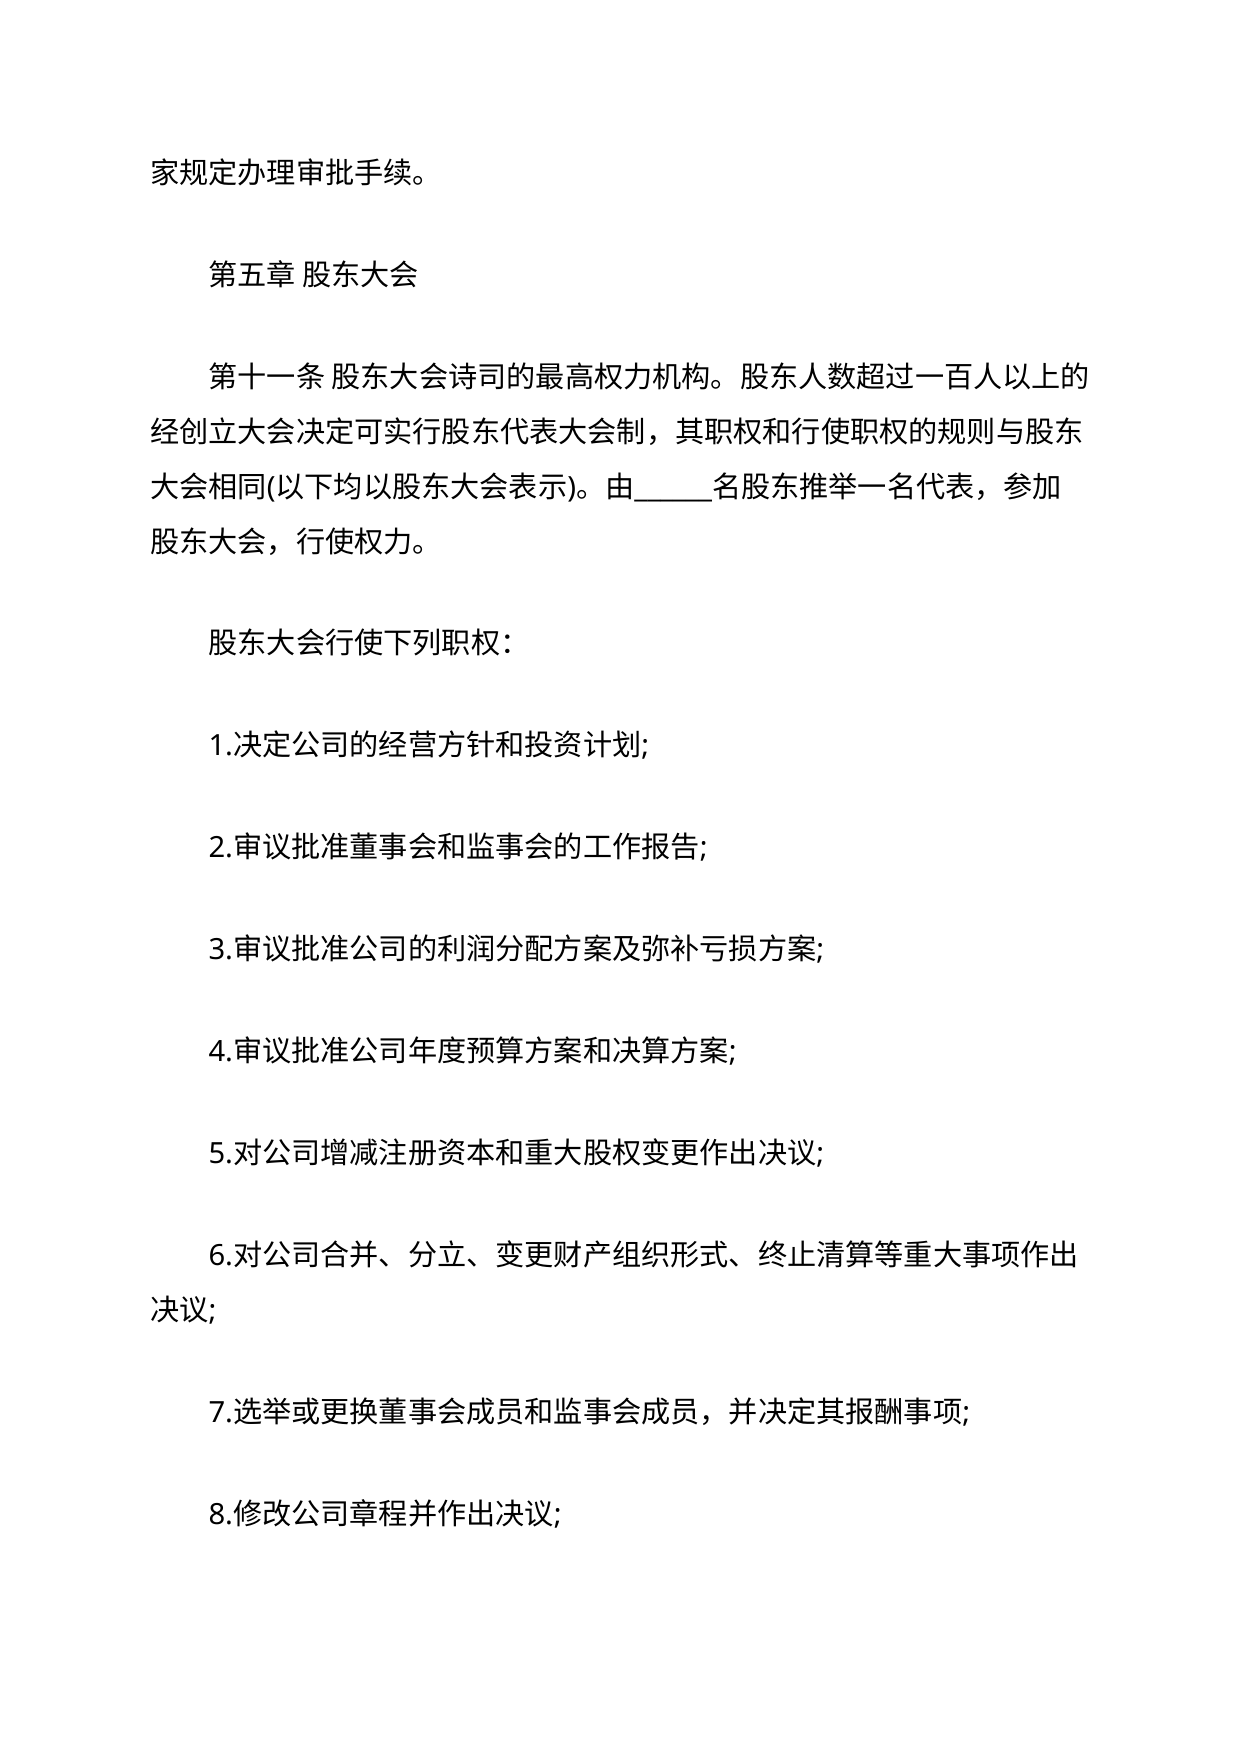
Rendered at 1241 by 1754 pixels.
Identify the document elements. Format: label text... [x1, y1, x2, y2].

text 3.审议批准公司的利润分配方案及弥补亏损方案; [150, 926, 1090, 968]
text 2.审议批准董事会和监事会的工作报告; [150, 824, 1090, 866]
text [150, 150, 1090, 192]
text 第十一条 股东大会诗司的最高权力机构。股东人数超过一百人以上的经创立大会决定可实行股东代表大会制，其职权和行使职权的规则与股东大会相同(以下均以股东大会表示)。由______名股东推举一名代表，参加股东大会，行使权力。 [150, 353, 1090, 561]
text 7.选举或更换董事会成员和监事会成员，并决定其报酬事项; [150, 1389, 1090, 1431]
text 8.修改公司章程并作出决议; [150, 1491, 1090, 1533]
text 5.对公司增减注册资本和重大股权变更作出决议; [150, 1130, 1090, 1172]
text 1.决定公司的经营方针和投资计划; [150, 722, 1090, 764]
text 6.对公司合并、分立、变更财产组织形式、终止清算等重大事项作出决议; [150, 1232, 1090, 1329]
text 股东大会行使下列职权： [150, 620, 1090, 662]
text 4.审议批准公司年度预算方案和决算方案; [150, 1028, 1090, 1070]
text 第五章 股东大会 [150, 252, 1090, 294]
